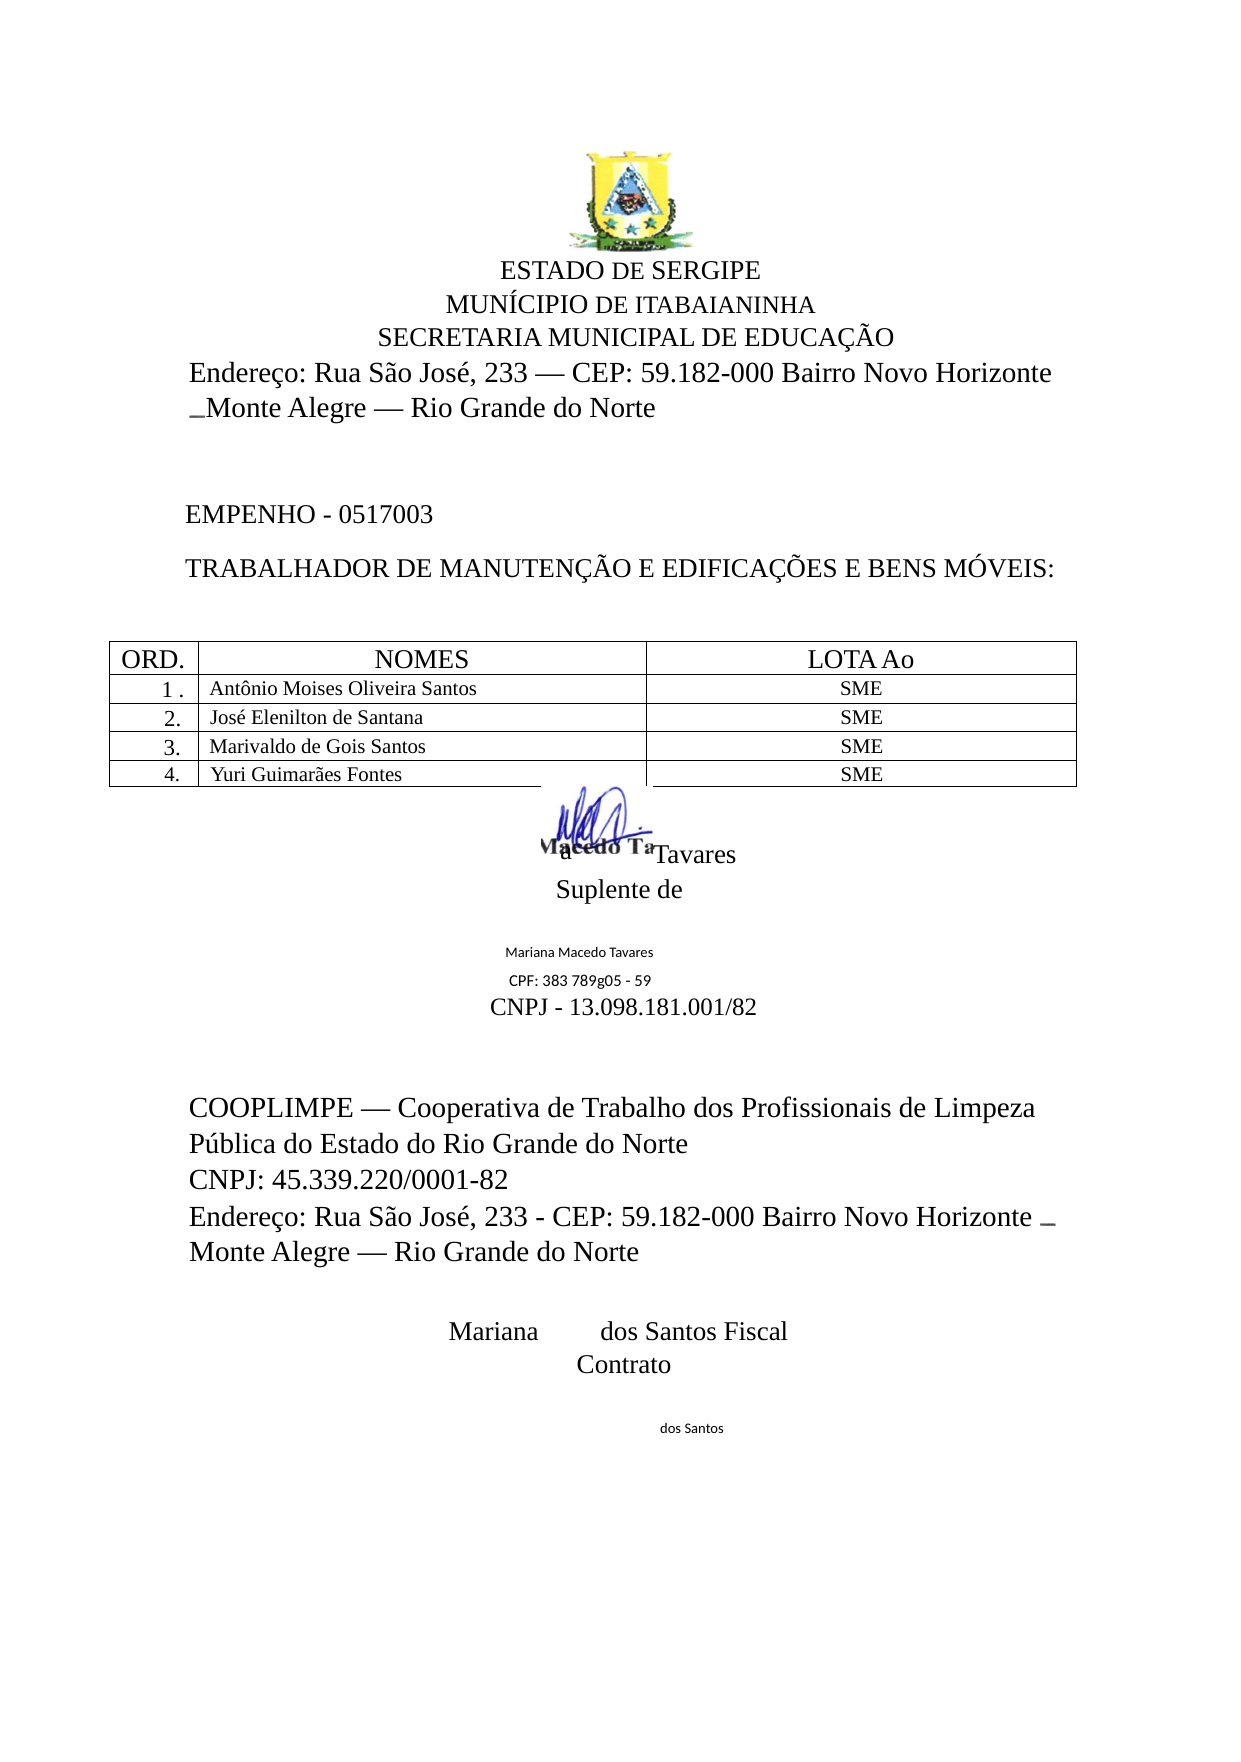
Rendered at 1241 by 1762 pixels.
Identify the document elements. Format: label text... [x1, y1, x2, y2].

text Mariana Macedo Tavares [176, 944, 983, 962]
table_cell 2. [110, 704, 198, 731]
text Pública do Estado do Rio Grande do Norte [188, 1126, 1058, 1160]
picture [541, 786, 653, 854]
text EMPENHO - 0517003 [185, 498, 1058, 530]
table_cell SME [647, 761, 1076, 786]
table_header ORD. [110, 642, 198, 674]
table_cell Marivaldo de Gois Santos [199, 732, 646, 760]
picture [568, 151, 693, 252]
table_cell Yuri Guimarães Fontes [199, 761, 646, 786]
text CPF: 383 789g05 - 59 [176, 970, 984, 991]
table_cell SME [647, 675, 1076, 703]
text Endereço: Rua São José, 233 - CEP: 59.182-000 Bairro Novo Horizonte Monte Alegre — Rio Grande do Norte [188, 1199, 1058, 1268]
text TRABALHADOR DE MANUTENÇÃO E EDIFICAÇÕES E BENS MÓVEIS: [185, 552, 1058, 583]
table_cell Antônio Moises Oliveira Santos [199, 675, 646, 703]
table_cell 4. [110, 761, 198, 786]
table_cell 3. [110, 732, 198, 760]
table_header NOMES [199, 642, 646, 674]
table_header LOTA Ao [647, 642, 1076, 674]
subtitle CNPJ - 13.098.181.001/82 [189, 992, 1058, 1021]
text Endereço: Rua São José, 233 — CEP: 59.182-000 Bairro Novo Horizonte Monte Alegre — Rio Grande do Norte [188, 355, 1058, 424]
text COOPLIMPE — Cooperativa de Trabalho dos Profissionais de Limpeza [188, 1090, 1058, 1124]
table_cell 1 . [110, 675, 198, 703]
text CNPJ: 45.339.220/0001-82 [188, 1162, 1058, 1196]
table_cell SME [647, 732, 1076, 760]
table_cell SME [647, 704, 1076, 731]
table_cell José Elenilton de Santana [199, 704, 646, 731]
